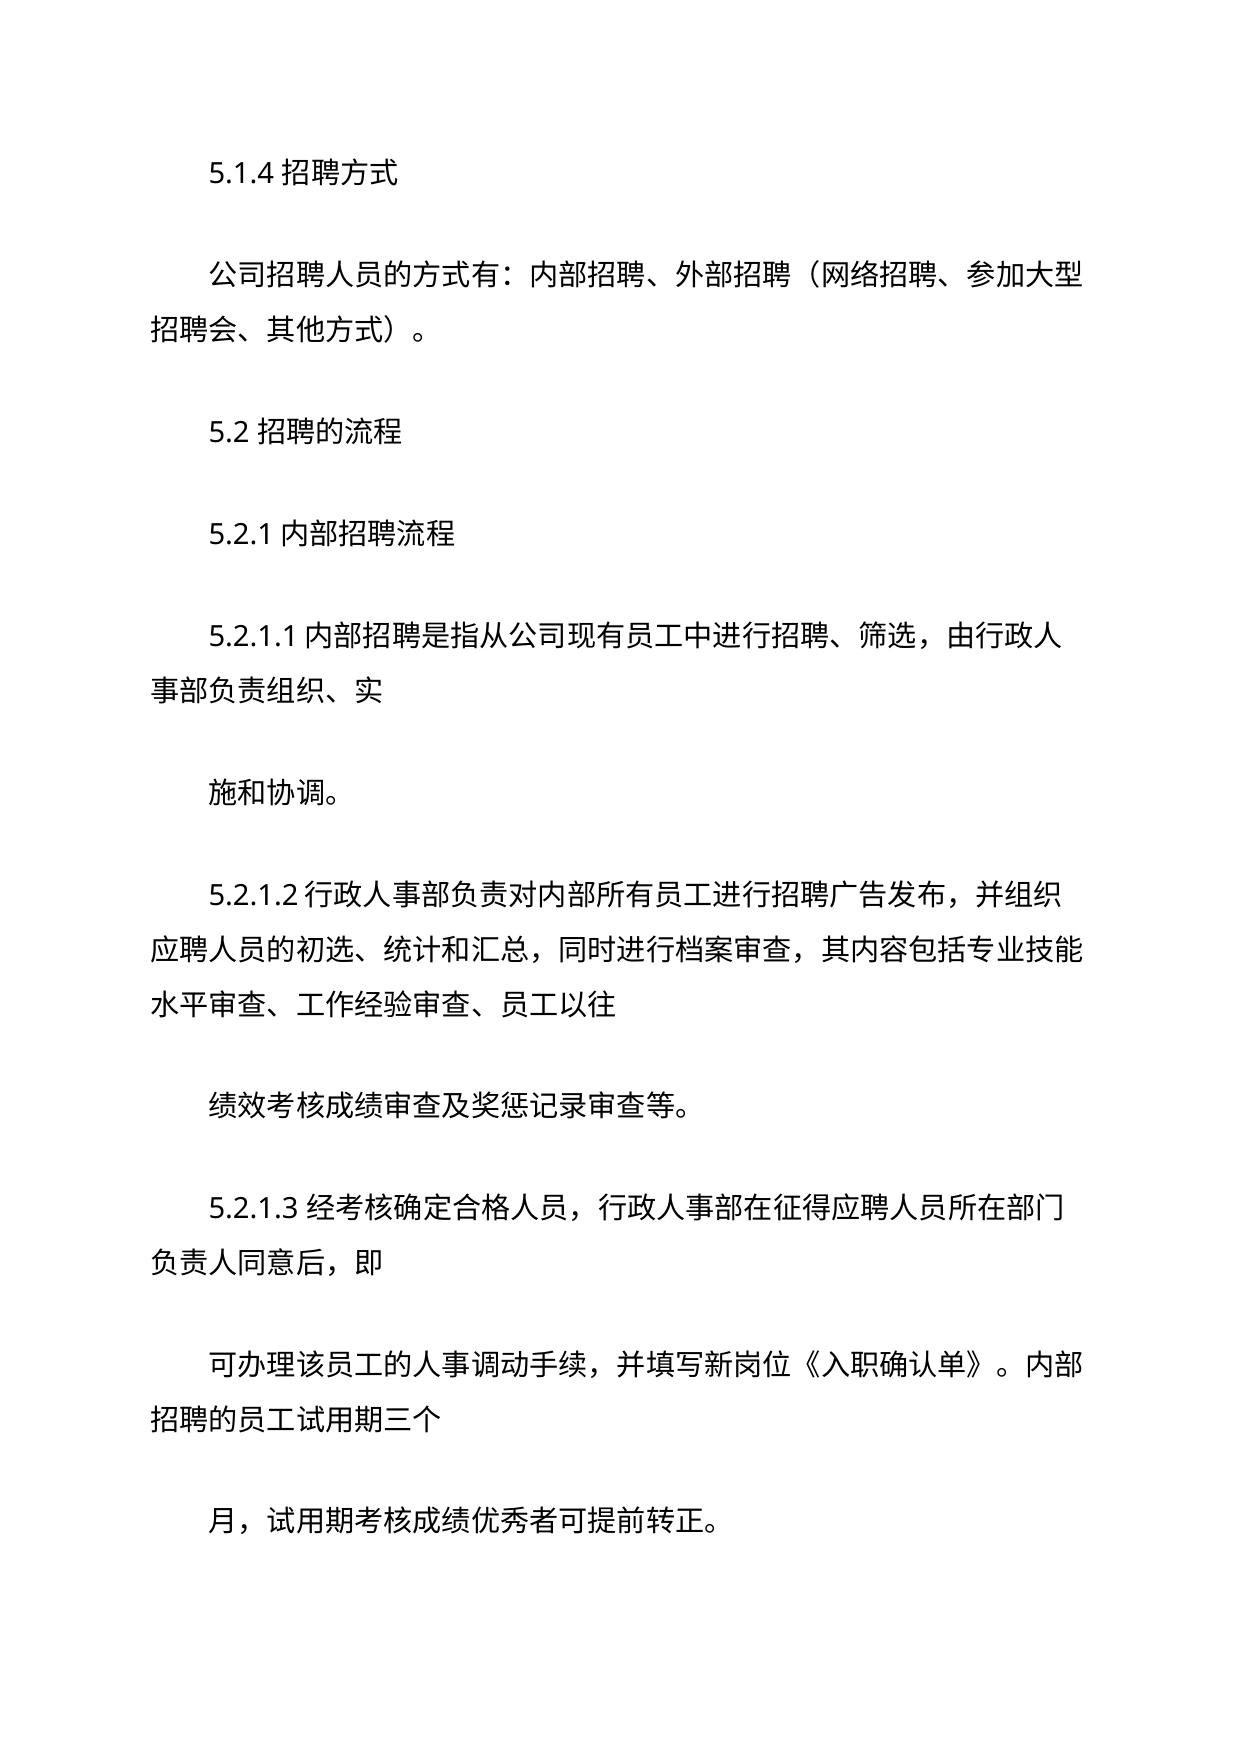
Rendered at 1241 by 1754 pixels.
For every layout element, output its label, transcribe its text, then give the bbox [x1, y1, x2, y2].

text 5.1.4 招聘方式 [150, 150, 1090, 192]
text 施和协调。 [150, 769, 1090, 812]
text 5.2.1.2行政人事部负责对内部所有员工进行招聘广告发布，并组织应聘人员的初选、统计和汇总，同时进行档案审查，其内容包括专业技能水平审查、工作经验审查、员工以往 [150, 871, 1090, 1023]
text 月，试用期考核成绩优秀者可提前转正。 [150, 1498, 1090, 1540]
text 5.2 招聘的流程 [150, 409, 1090, 451]
text 绩效考核成绩审查及奖惩记录审查等。 [150, 1083, 1090, 1125]
text 5.2.1.1内部招聘是指从公司现有员工中进行招聘、筛选，由行政人事部负责组织、实 [150, 613, 1090, 710]
text 5.2.1.3 经考核确定合格人员，行政人事部在征得应聘人员所在部门负责人同意后，即 [150, 1184, 1090, 1282]
text 5.2.1内部招聘流程 [150, 511, 1090, 553]
text 公司招聘人员的方式有：内部招聘、外部招聘（网络招聘、参加大型招聘会、其他方式）。 [150, 252, 1090, 349]
text 可办理该员工的人事调动手续，并填写新岗位《入职确认单》。内部招聘的员工试用期三个 [150, 1341, 1090, 1438]
